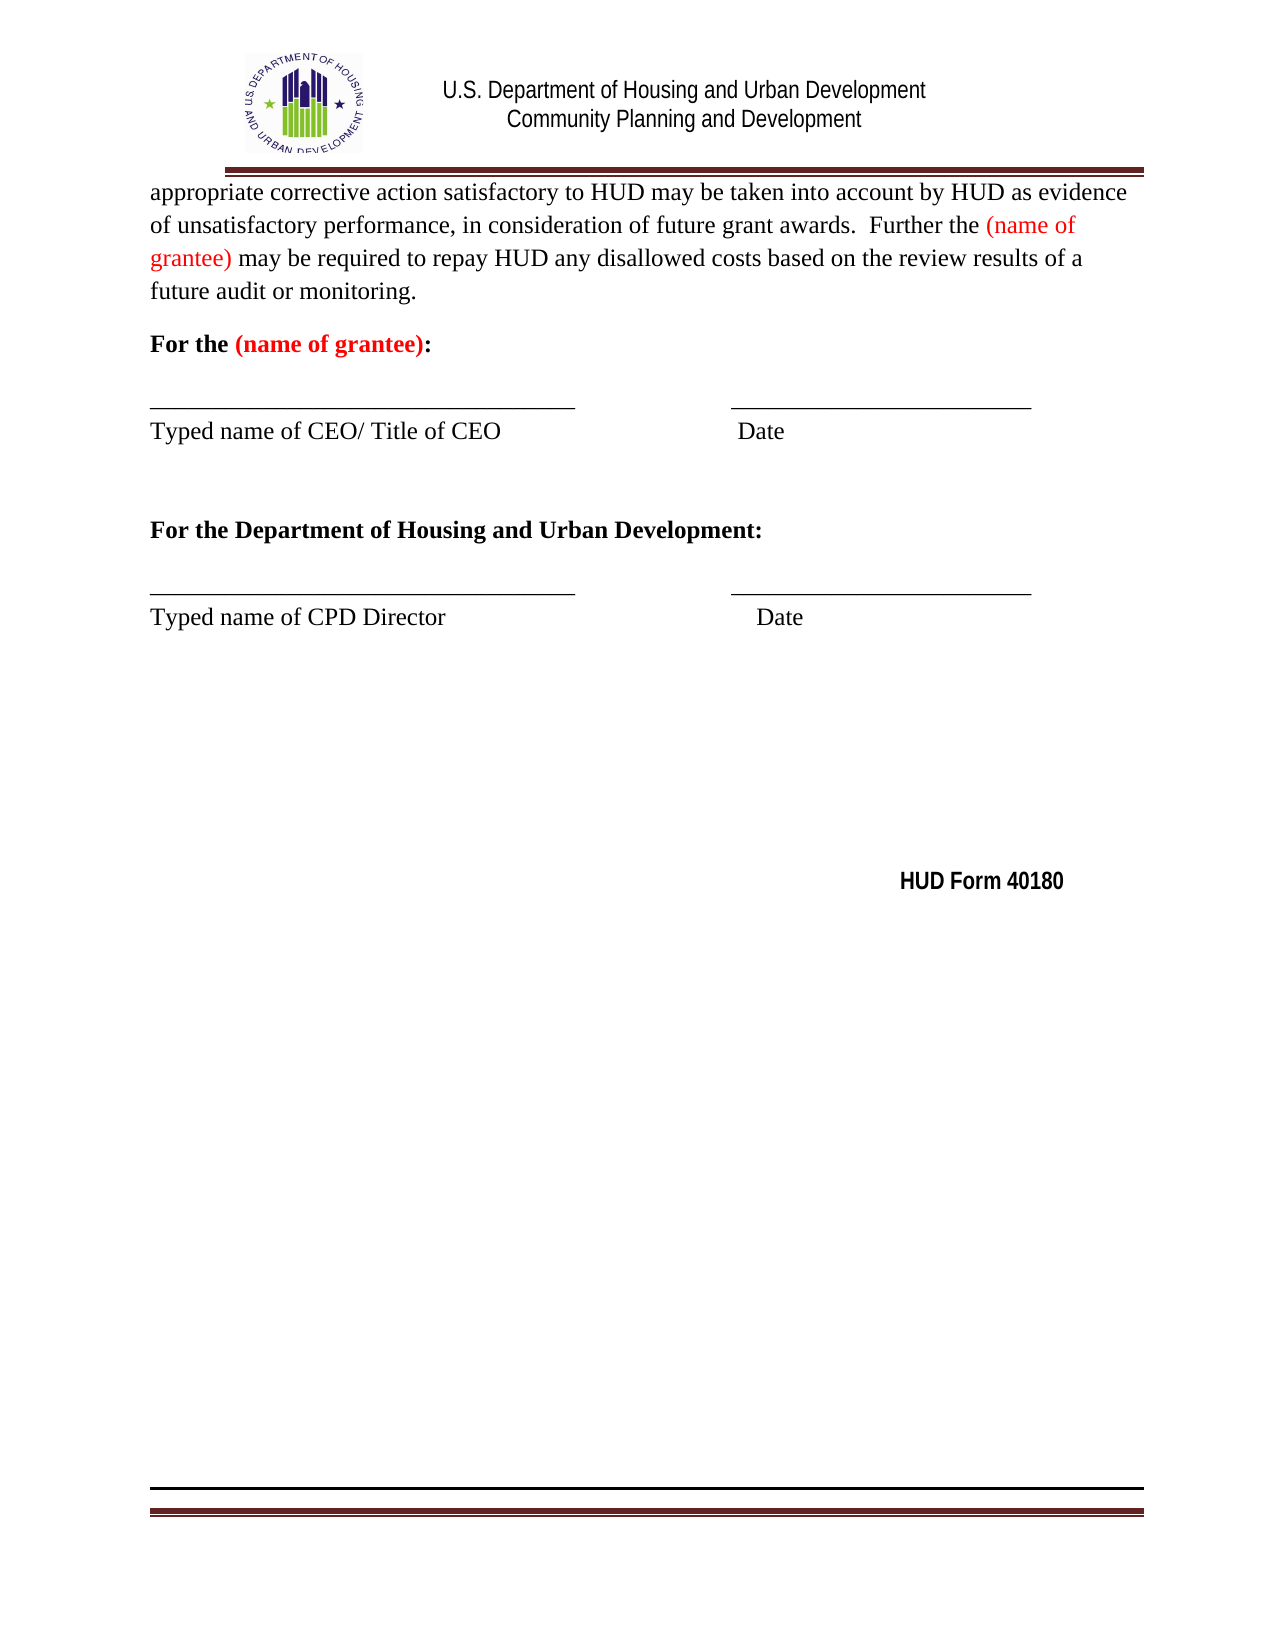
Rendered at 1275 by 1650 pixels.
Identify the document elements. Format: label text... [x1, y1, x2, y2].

picture [244, 53, 364, 153]
text appropriate corrective action satisfactory to HUD may be taken into account by HUD as evidence of unsatisfactory performance, in consideration of future grant awards. Further the (name of grantee) may be required to repay HUD any disallowed costs based on the review results of a future audit or monitoring. [150, 177, 1144, 304]
text Typed name of CEO/ Title of CEO Date [150, 416, 1144, 445]
text For the Department of Housing and Urban Development: [150, 515, 1144, 543]
text HUD Form 40180 [900, 866, 1144, 894]
text For the (name of grantee): [150, 329, 1144, 358]
text __________________________________ ________________________ [150, 569, 1144, 597]
text Typed name of CPD Director Date [150, 602, 1144, 630]
text __________________________________ ________________________ [150, 383, 1144, 412]
